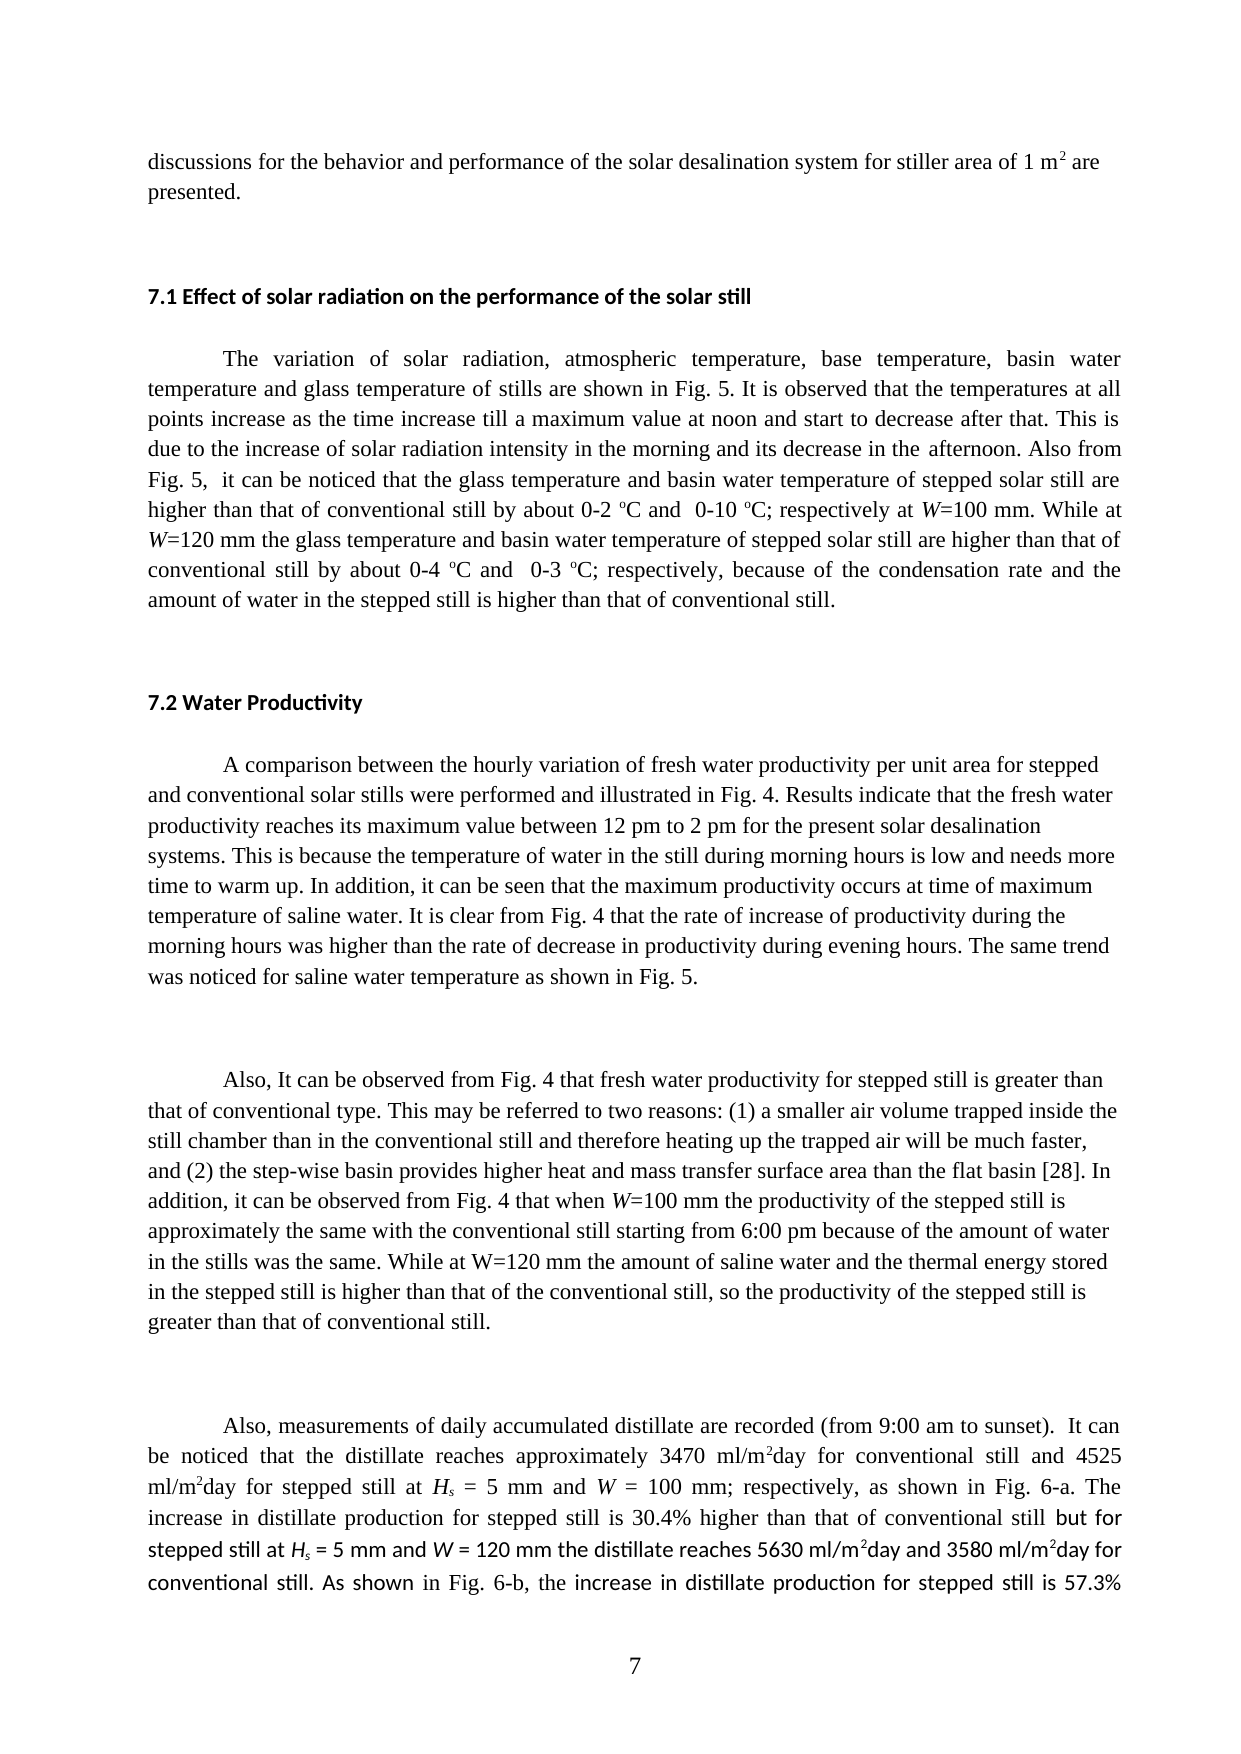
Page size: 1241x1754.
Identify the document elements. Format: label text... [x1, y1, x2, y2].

text Also, It can be observed from Fig. 4 that fresh water productivity for stepped still is greater than that of conventional type. This may be referred to two reasons: (1) a smaller air volume trapped inside the still chamber than in the conventional still and therefore heating up the trapped air will be much faster, and (2) the step-wise basin provides higher heat and mass transfer surface area than the flat basin [28]. In addition, it can be observed from Fig. 4 that when W=100 mm the productivity of the stepped still is approximately the same with the conventional still starting from 6:00 pm because of the amount of water in the stills was the same. While at W=120 mm the amount of saline water and the thermal energy stored in the stepped still is higher than that of the conventional still, so the productivity of the stepped still is greater than that of conventional still. [148, 1067, 1122, 1334]
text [148, 1412, 1122, 1596]
text The variation of solar radiation, atmospheric temperature, base temperature, basin water temperature and glass temperature of stills are shown in Fig. 5. It is observed that the temperatures at all points increase as the time increase till a maximum value at noon and start to decrease after that. This is due to the increase of solar radiation intensity in the morning and its decrease in the afternoon. Also from Fig. 5, it can be noticed that the glass temperature and basin water temperature of stepped solar still are higher than that of conventional still by about 0-2 oC and 0-10 oC; respectively at W=100 mm. While at W=120 mm the glass temperature and basin water temperature of stepped solar still are higher than that of conventional still by about 0-4 oC and 0-3 oC; respectively, because of the condensation rate and the amount of water in the stepped still is higher than that of conventional still. [148, 345, 1122, 613]
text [148, 148, 1122, 204]
text A comparison between the hourly variation of fresh water productivity per unit area for stepped and conventional solar stills were performed and illustrated in Fig. 4. Results indicate that the fresh water productivity reaches its maximum value between 12 pm to 2 pm for the present solar desalination systems. This is because the temperature of water in the still during morning hours is low and needs more time to warm up. In addition, it can be seen that the maximum productivity occurs at time of maximum temperature of saline water. It is clear from Fig. 4 that the rate of increase of productivity during the morning hours was higher than the rate of decrease in productivity during evening hours. The same trend was noticed for saline water temperature as shown in Fig. 5. [148, 751, 1122, 989]
text 7.2 Water Productivity [148, 688, 1122, 717]
text 7.1 Effect of solar radiation on the performance of the solar still [148, 282, 1122, 310]
